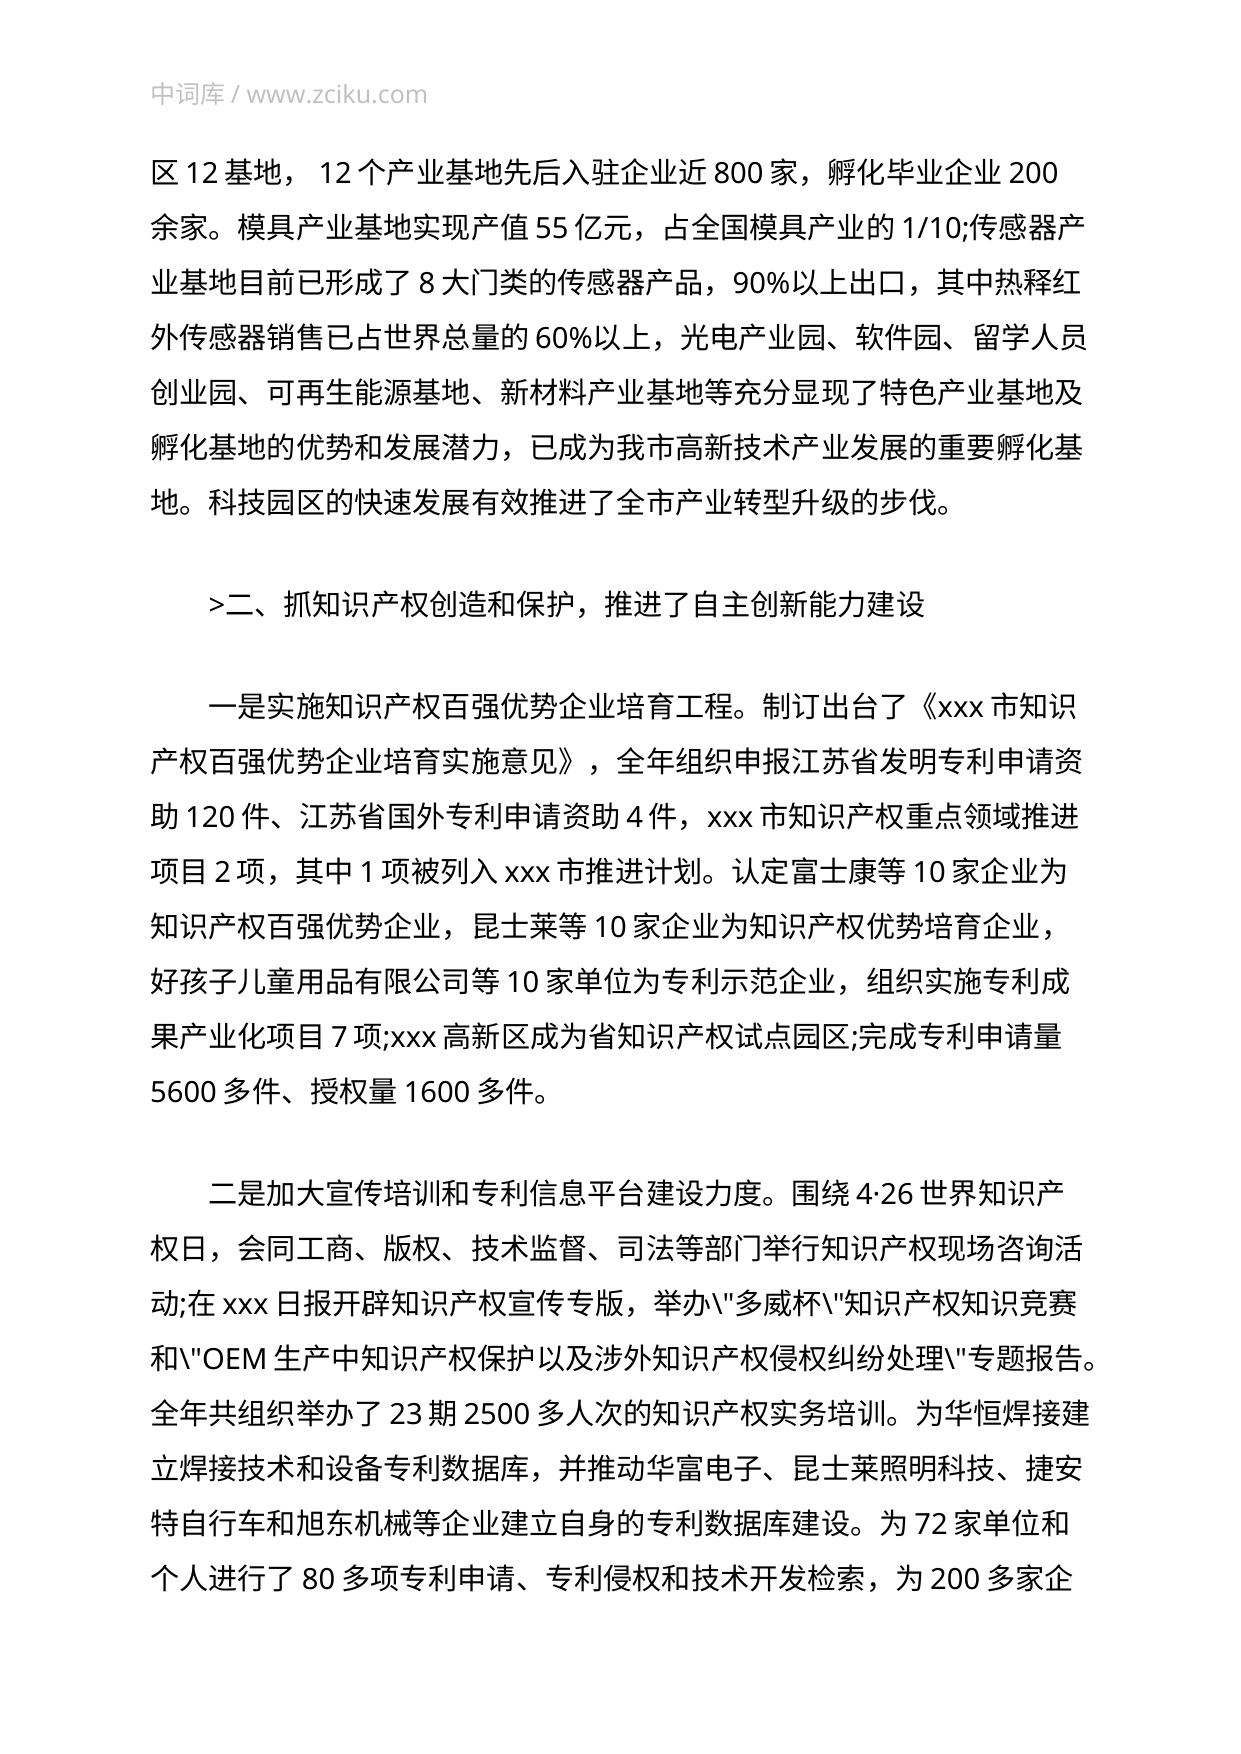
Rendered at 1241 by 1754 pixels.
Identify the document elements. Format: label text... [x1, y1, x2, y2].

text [150, 1170, 1090, 1598]
text 一是实施知识产权百强优势企业培育工程。制订出台了《xxx市知识产权百强优势企业培育实施意见》，全年组织申报江苏省发明专利申请资助120件、江苏省国外专利申请资助4件，xxx市知识产权重点领域推进项目2项，其中1项被列入xxx市推进计划。认定富士康等10家企业为知识产权百强优势企业，昆士莱等10家企业为知识产权优势培育企业，好孩子儿童用品有限公司等10家单位为专利示范企业，组织实施专利成果产业化项目7项;xxx高新区成为省知识产权试点园区;完成专利申请量5600多件、授权量1600多件。 [150, 683, 1090, 1111]
text >二、抓知识产权创造和保护，推进了自主创新能力建设 [150, 582, 1090, 624]
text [150, 150, 1090, 522]
